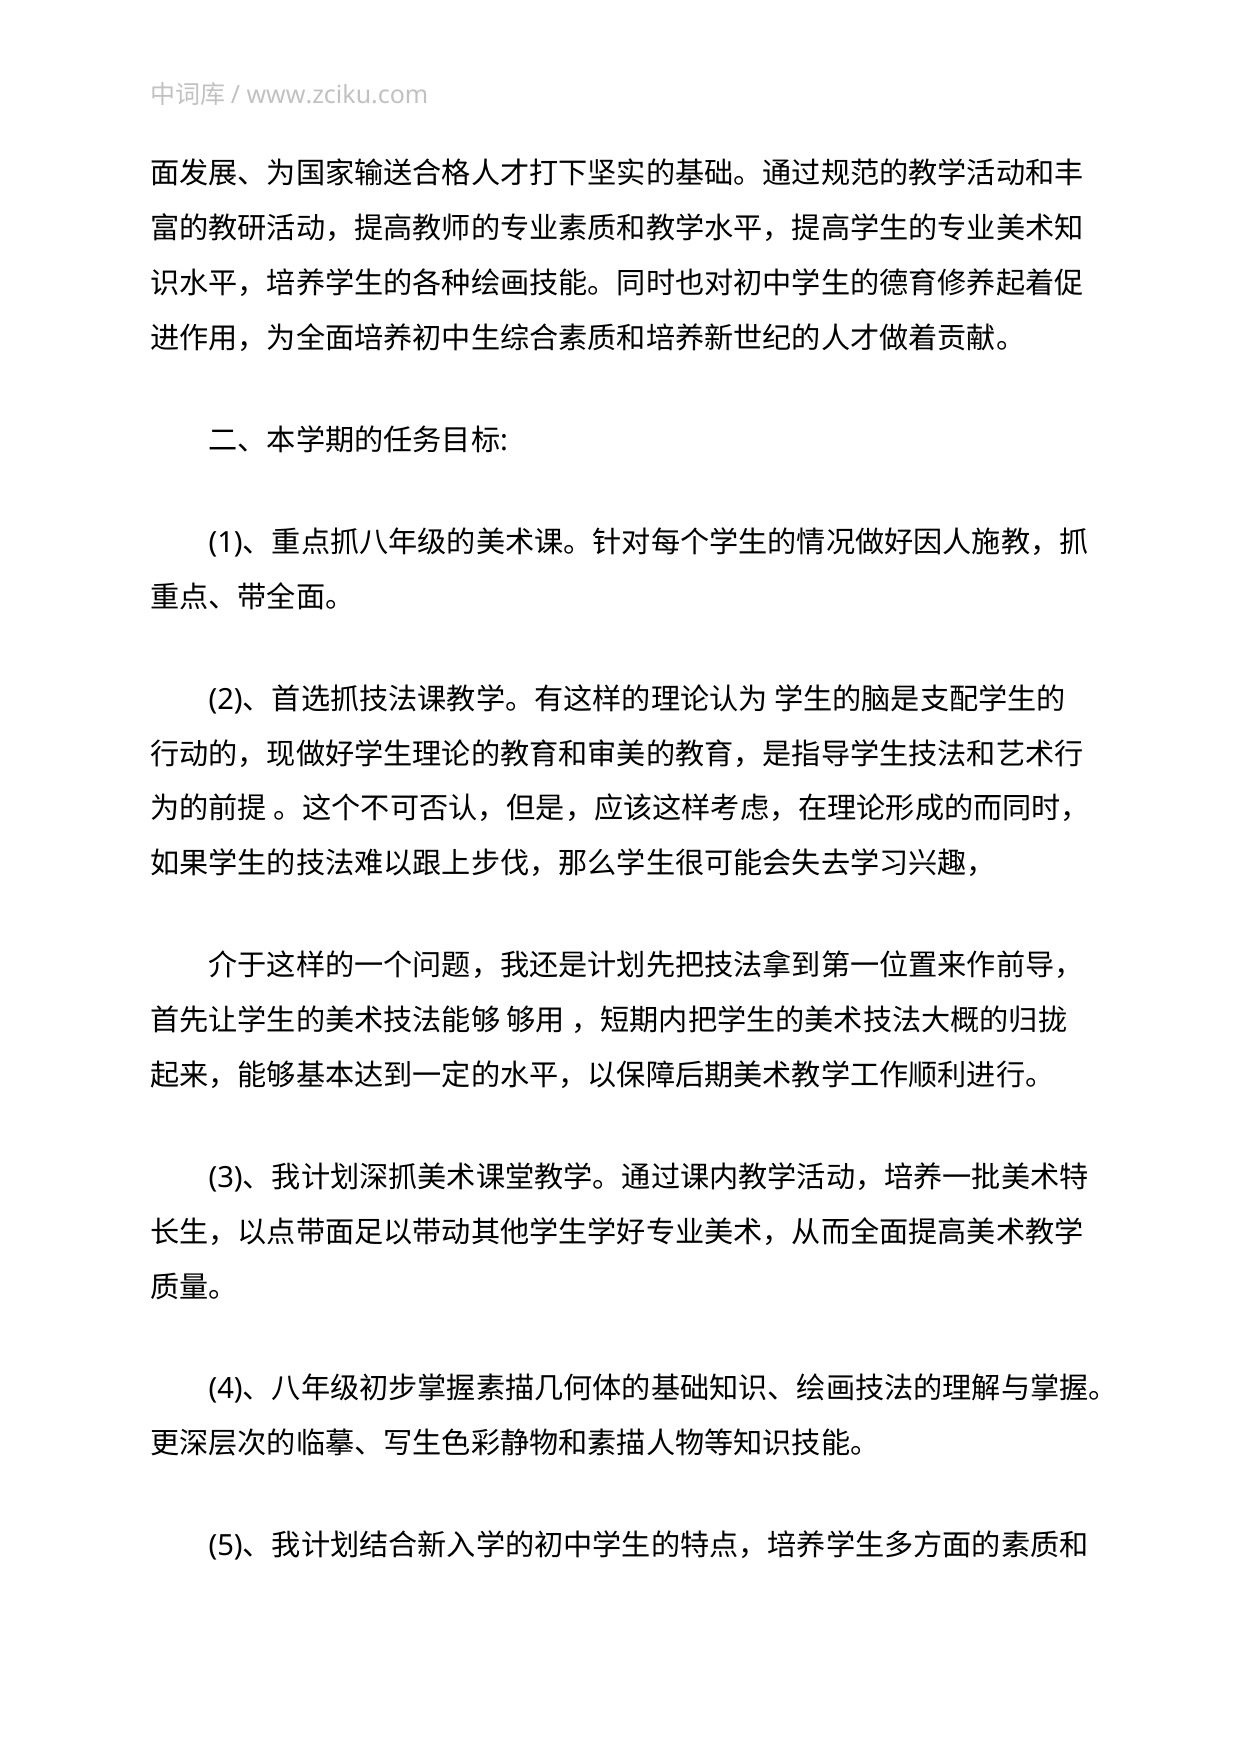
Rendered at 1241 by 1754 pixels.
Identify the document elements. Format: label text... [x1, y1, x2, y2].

text (1)、重点抓八年级的美术课。针对每个学生的情况做好因人施教，抓重点、带全面。 [150, 518, 1090, 616]
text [150, 150, 1090, 357]
text (4)、八年级初步掌握素描几何体的基础知识、绘画技法的理解与掌握。更深层次的临摹、写生色彩静物和素描人物等知识技能。 [150, 1365, 1090, 1462]
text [150, 1522, 1090, 1564]
text 介于这样的一个问题，我还是计划先把技法拿到第一位置来作前导，首先让学生的美术技法能够 够用 ，短期内把学生的美术技法大概的归拢起来，能够基本达到一定的水平，以保障后期美术教学工作顺利进行。 [150, 942, 1090, 1094]
text 二、本学期的任务目标: [150, 416, 1090, 459]
text (2)、首选抓技法课教学。有这样的理论认为 学生的脑是支配学生的行动的，现做好学生理论的教育和审美的教育，是指导学生技法和艺术行为的前提 。这个不可否认，但是，应该这样考虑，在理论形成的而同时，如果学生的技法难以跟上步伐，那么学生很可能会失去学习兴趣， [150, 675, 1090, 882]
text (3)、我计划深抓美术课堂教学。通过课内教学活动，培养一批美术特长生，以点带面足以带动其他学生学好专业美术，从而全面提高美术教学质量。 [150, 1153, 1090, 1306]
